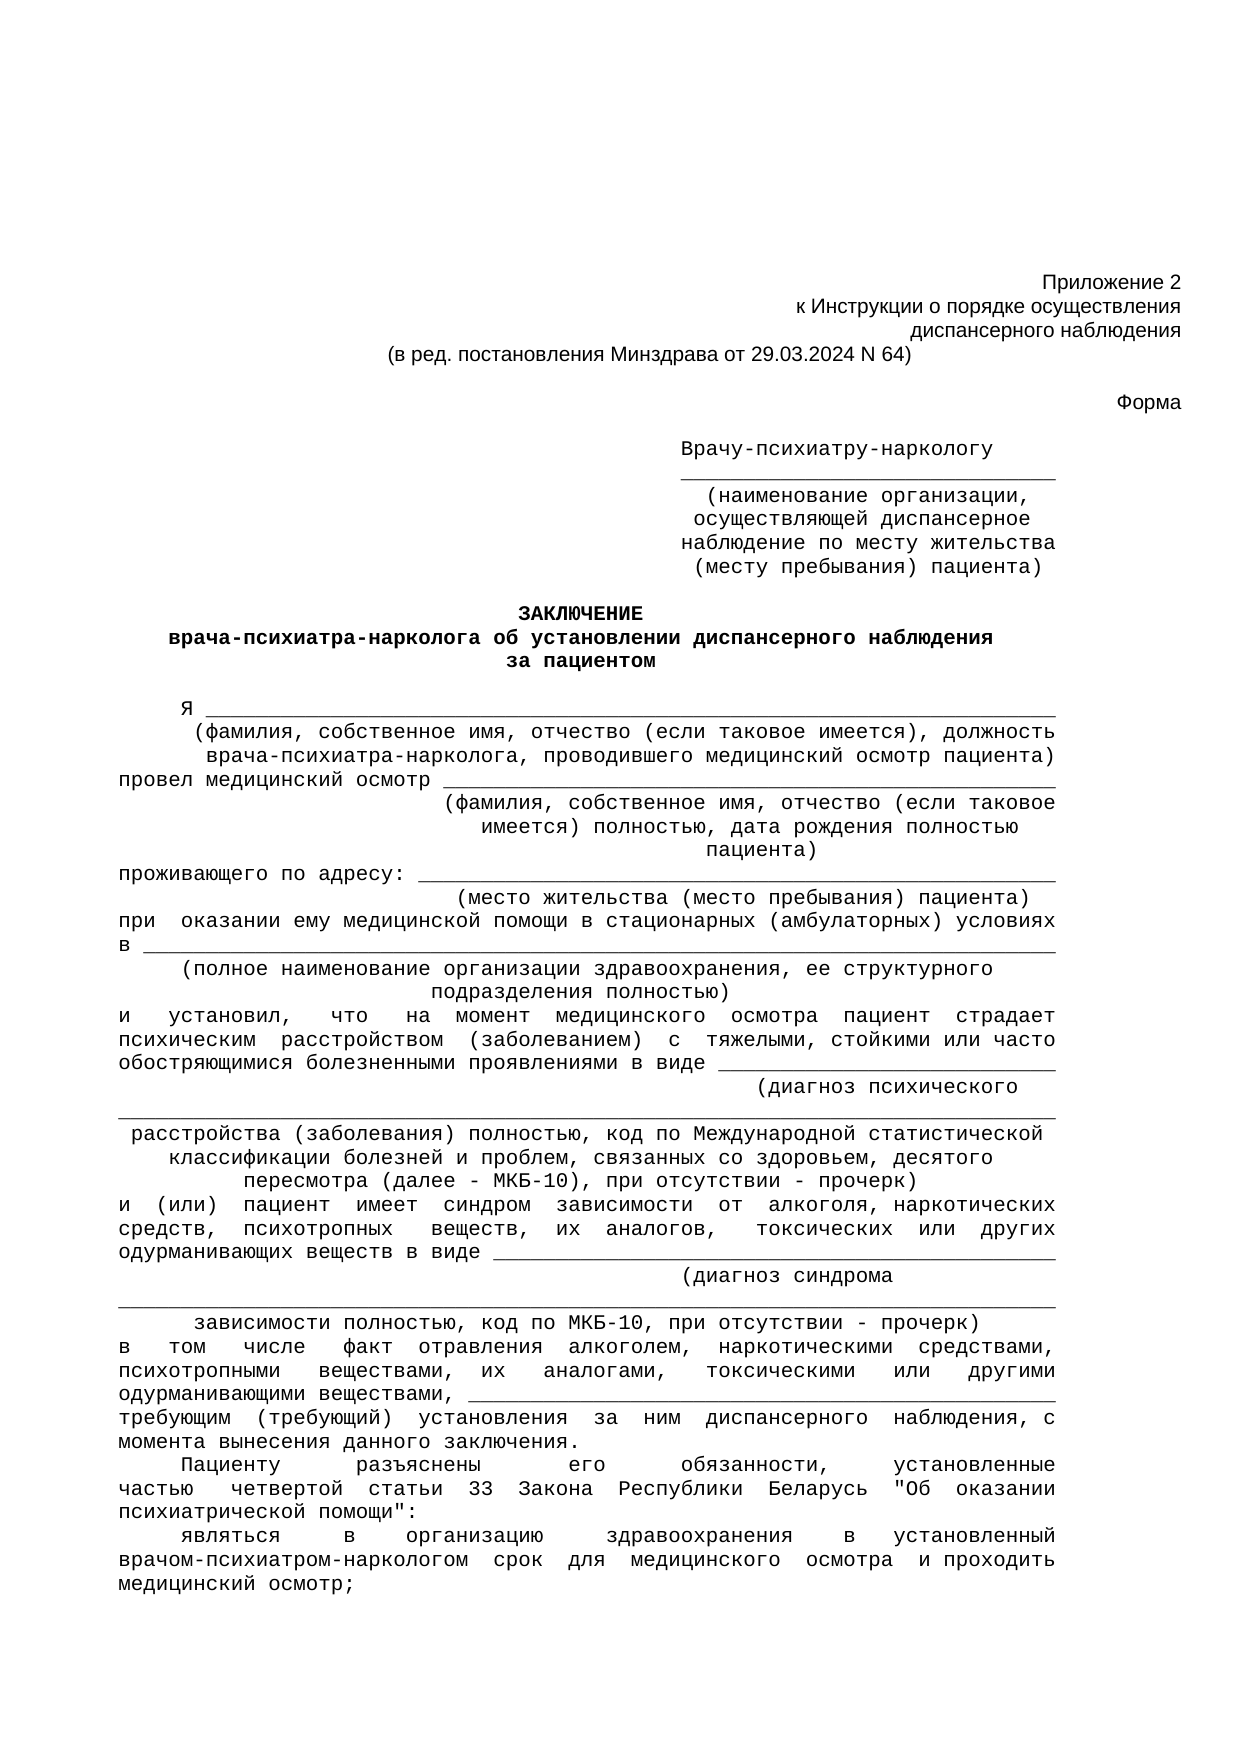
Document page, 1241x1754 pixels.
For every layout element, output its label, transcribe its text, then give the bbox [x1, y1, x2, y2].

text в _________________________________________________________________________ [118, 934, 1181, 958]
text Врачу-психиатру-наркологу [118, 437, 1181, 461]
text (место жительства (место пребывания) пациента) [118, 887, 1181, 910]
text и установил, что на момент медицинского осмотра пациент страдает [118, 1005, 1181, 1029]
text классификации болезней и проблем, связанных со здоровьем, десятого [118, 1147, 1181, 1171]
text врача-психиатра-нарколога об установлении диспансерного наблюдения [118, 627, 1181, 650]
text проживающего по адресу: ___________________________________________________ [118, 863, 1181, 887]
text имеется) полностью, дата рождения полностью [118, 816, 1181, 839]
text наблюдение по месту жительства [118, 532, 1181, 556]
text ЗАКЛЮЧЕНИЕ [118, 603, 1181, 627]
text врача-психиатра-нарколога, проводившего медицинский осмотр пациента) [118, 745, 1181, 768]
text провел медицинский осмотр _________________________________________________ [118, 768, 1181, 792]
text (диагноз синдрома [118, 1265, 1181, 1289]
text зависимости полностью, код по МКБ-10, при отсутствии - прочерк) [118, 1312, 1181, 1336]
text (наименование организации, [118, 485, 1181, 508]
text к Инструкции о порядке осуществления [118, 294, 1181, 318]
text (фамилия, собственное имя, отчество (если таковое [118, 792, 1181, 816]
text Форма [118, 389, 1181, 413]
text при оказании ему медицинской помощи в стационарных (амбулаторных) условиях [118, 910, 1181, 934]
text Приложение 2 [118, 270, 1181, 294]
text являться в организацию здравоохранения в установленный [118, 1525, 1181, 1549]
text подразделения полностью) [118, 981, 1181, 1005]
text за пациентом [118, 650, 1181, 674]
text (полное наименование организации здравоохранения, ее структурного [118, 958, 1181, 981]
text средств, психотропных веществ, их аналогов, токсических или других [118, 1218, 1181, 1241]
text пациента) [118, 839, 1181, 863]
text психиатрической помощи": [118, 1502, 1181, 1525]
text в том числе факт отравления алкоголем, наркотическими средствами, [118, 1336, 1181, 1360]
text обостряющимися болезненными проявлениями в виде ___________________________ [118, 1052, 1181, 1076]
text (диагноз психического [118, 1076, 1181, 1099]
text Пациенту разъяснены его обязанности, установленные [118, 1454, 1181, 1478]
text диспансерного наблюдения [118, 318, 1181, 342]
text ___________________________________________________________________________ [118, 1099, 1181, 1123]
text пересмотра (далее - МКБ-10), при отсутствии - прочерк) [118, 1171, 1181, 1194]
text медицинский осмотр; [118, 1572, 1181, 1596]
text расстройства (заболевания) полностью, код по Международной статистической [118, 1123, 1181, 1147]
text психотропными веществами, их аналогами, токсическими или другими [118, 1360, 1181, 1383]
text частью четвертой статьи 33 Закона Республики Беларусь "Об оказании [118, 1478, 1181, 1502]
text момента вынесения данного заключения. [118, 1431, 1181, 1454]
text осуществляющей диспансерное [118, 508, 1181, 532]
text и (или) пациент имеет синдром зависимости от алкоголя, наркотических [118, 1194, 1181, 1218]
text одурманивающих веществ в виде _____________________________________________ [118, 1241, 1181, 1265]
text ___________________________________________________________________________ [118, 1289, 1181, 1312]
text одурманивающими веществами, _______________________________________________ [118, 1383, 1181, 1407]
text ______________________________ [118, 461, 1181, 485]
text (в ред. постановления Минздрава от 29.03.2024 N 64) [118, 342, 1181, 366]
text требующим (требующий) установления за ним диспансерного наблюдения, с [118, 1407, 1181, 1431]
text психическим расстройством (заболеванием) с тяжелыми, стойкими или часто [118, 1029, 1181, 1052]
text (фамилия, собственное имя, отчество (если таковое имеется), должность [118, 721, 1181, 745]
text (месту пребывания) пациента) [118, 556, 1181, 579]
text Я ____________________________________________________________________ [118, 698, 1181, 721]
text врачом-психиатром-наркологом срок для медицинского осмотра и проходить [118, 1549, 1181, 1572]
